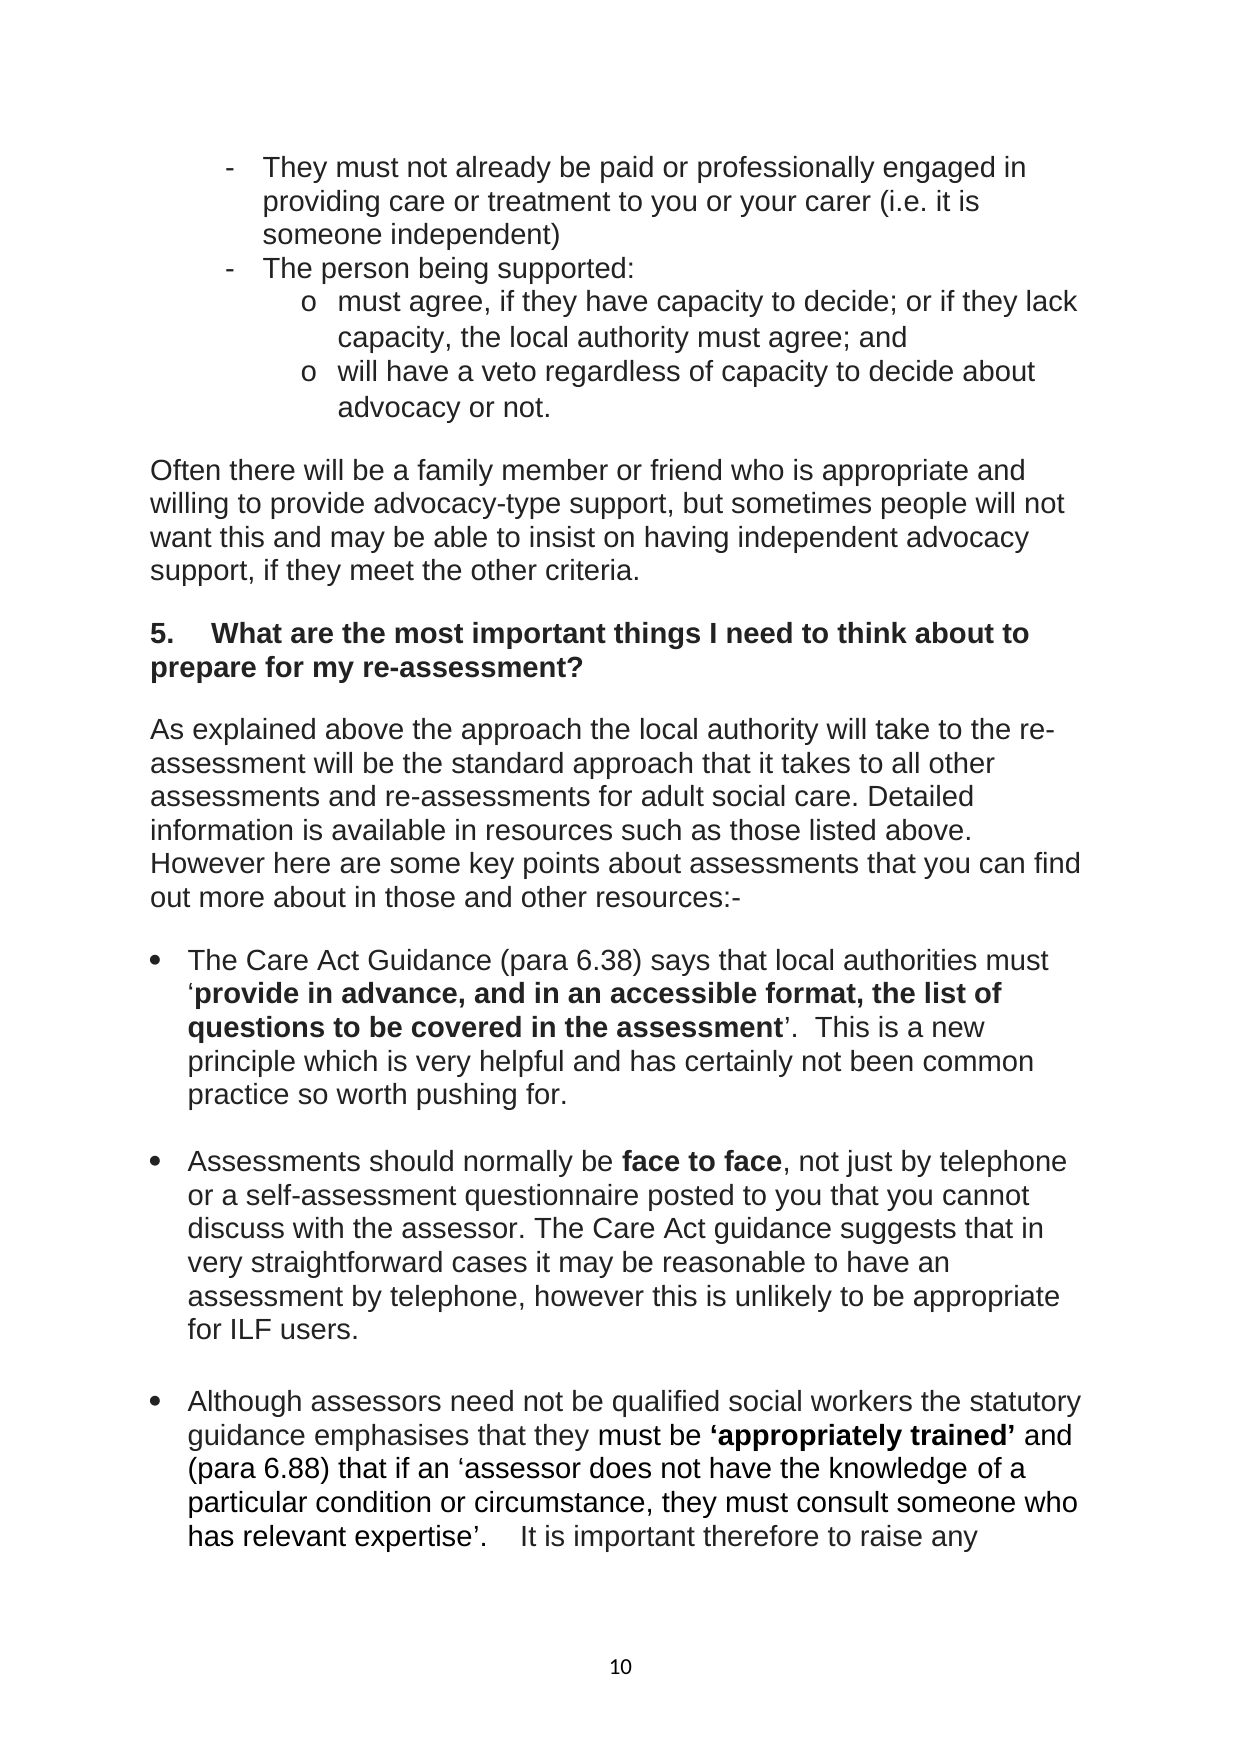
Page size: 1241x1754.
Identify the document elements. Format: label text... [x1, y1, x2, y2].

list The person being supported: [225, 251, 1090, 284]
text 5. What are the most important things I need to think about to prepare for my re-assessment? [150, 616, 1090, 683]
list Assessments should normally be face to face, not just by telephone or a self-assessment questionnaire posted to you that you cannot discuss with the assessor. The Care Act guidance suggests that in very straightforward cases it may be reasonable to have an assessment by telephone, however this is unlikely to be appropriate for ILF users. [150, 1144, 1090, 1346]
text As explained above the approach the local authority will take to the re-assessment will be the standard approach that it takes to all other assessments and re-assessments for adult social care. Detailed information is available in resources such as those listed above. However here are some key points about assessments that you can find out more about in those and other resources:- [150, 712, 1090, 914]
list must agree, if they have capacity to decide; or if they lack capacity, the local authority must agree; and [300, 284, 1090, 354]
list The Care Act Guidance (para 6.38) says that local authorities must ‘provide in advance, and in an accessible format, the list of questions to be covered in the assessment’. This is a new principle which is very helpful and has certainly not been common practice so worth pushing for. [150, 943, 1090, 1111]
text Often there will be a family member or friend who is appropriate and willing to provide advocacy-type support, but sometimes people will not want this and may be able to insist on having independent advocacy support, if they meet the other criteria. [150, 453, 1090, 587]
list They must not already be paid or professionally engaged in providing care or treatment to you or your carer (i.e. it is someone independent) [225, 150, 1090, 251]
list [150, 1384, 1090, 1552]
list will have a veto regardless of capacity to decide about advocacy or not. [300, 354, 1090, 423]
